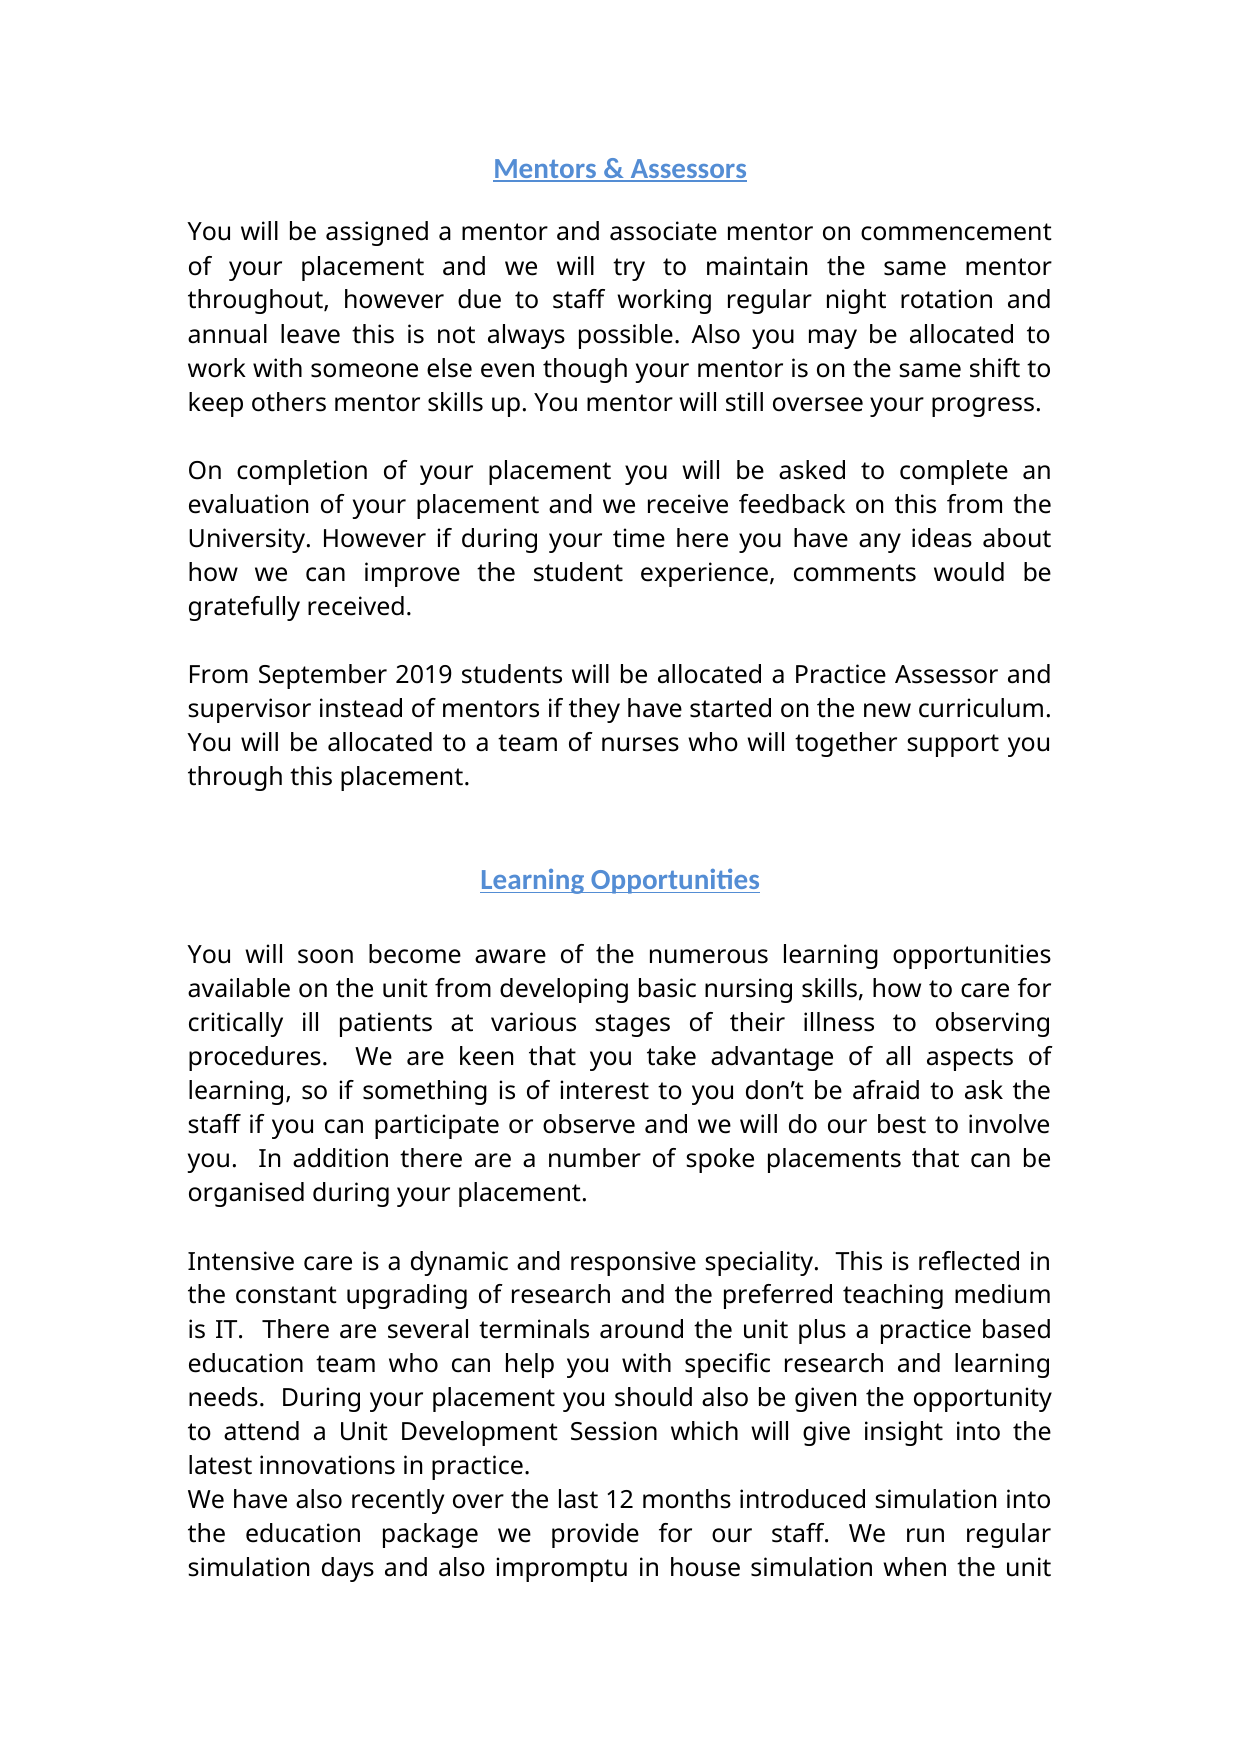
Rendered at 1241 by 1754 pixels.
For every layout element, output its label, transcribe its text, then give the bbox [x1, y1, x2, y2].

text From September 2019 students will be allocated a Practice Assessor and supervisor instead of mentors if they have started on the new curriculum. You will be allocated to a team of nurses who will together support you through this placement. [187, 657, 1053, 793]
text Intensive care is a dynamic and responsive speciality. This is reflected in the constant upgrading of research and the preferred teaching medium is IT. There are several terminals around the unit plus a practice based education team who can help you with specific research and learning needs. During your placement you should also be given the opportunity to attend a Unit Development Session which will give insight into the latest innovations in practice. [187, 1243, 1053, 1482]
text You will soon become aware of the numerous learning opportunities available on the unit from developing basic nursing skills, how to care for critically ill patients at various stages of their illness to observing procedures. We are keen that you take advantage of all aspects of learning, so if something is of interest to you don’t be afraid to ask the staff if you can participate or observe and we will do our best to involve you. In addition there are a number of spoke placements that can be organised during your placement. [187, 937, 1053, 1209]
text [187, 1482, 1053, 1584]
text Learning Opportunities [187, 861, 1053, 897]
text On completion of your placement you will be asked to complete an evaluation of your placement and we receive feedback on this from the University. However if during your time here you have any ideas about how we can improve the student experience, comments would be gratefully received. [187, 452, 1053, 623]
text You will be assigned a mentor and associate mentor on commencement of your placement and we will try to maintain the same mentor throughout, however due to staff working regular night rotation and annual leave this is not always possible. Also you may be allocated to work with someone else even though your mentor is on the same shift to keep others mentor skills up. You mentor will still oversee your progress. [187, 214, 1053, 418]
text Mentors & Assessors [187, 150, 1053, 186]
